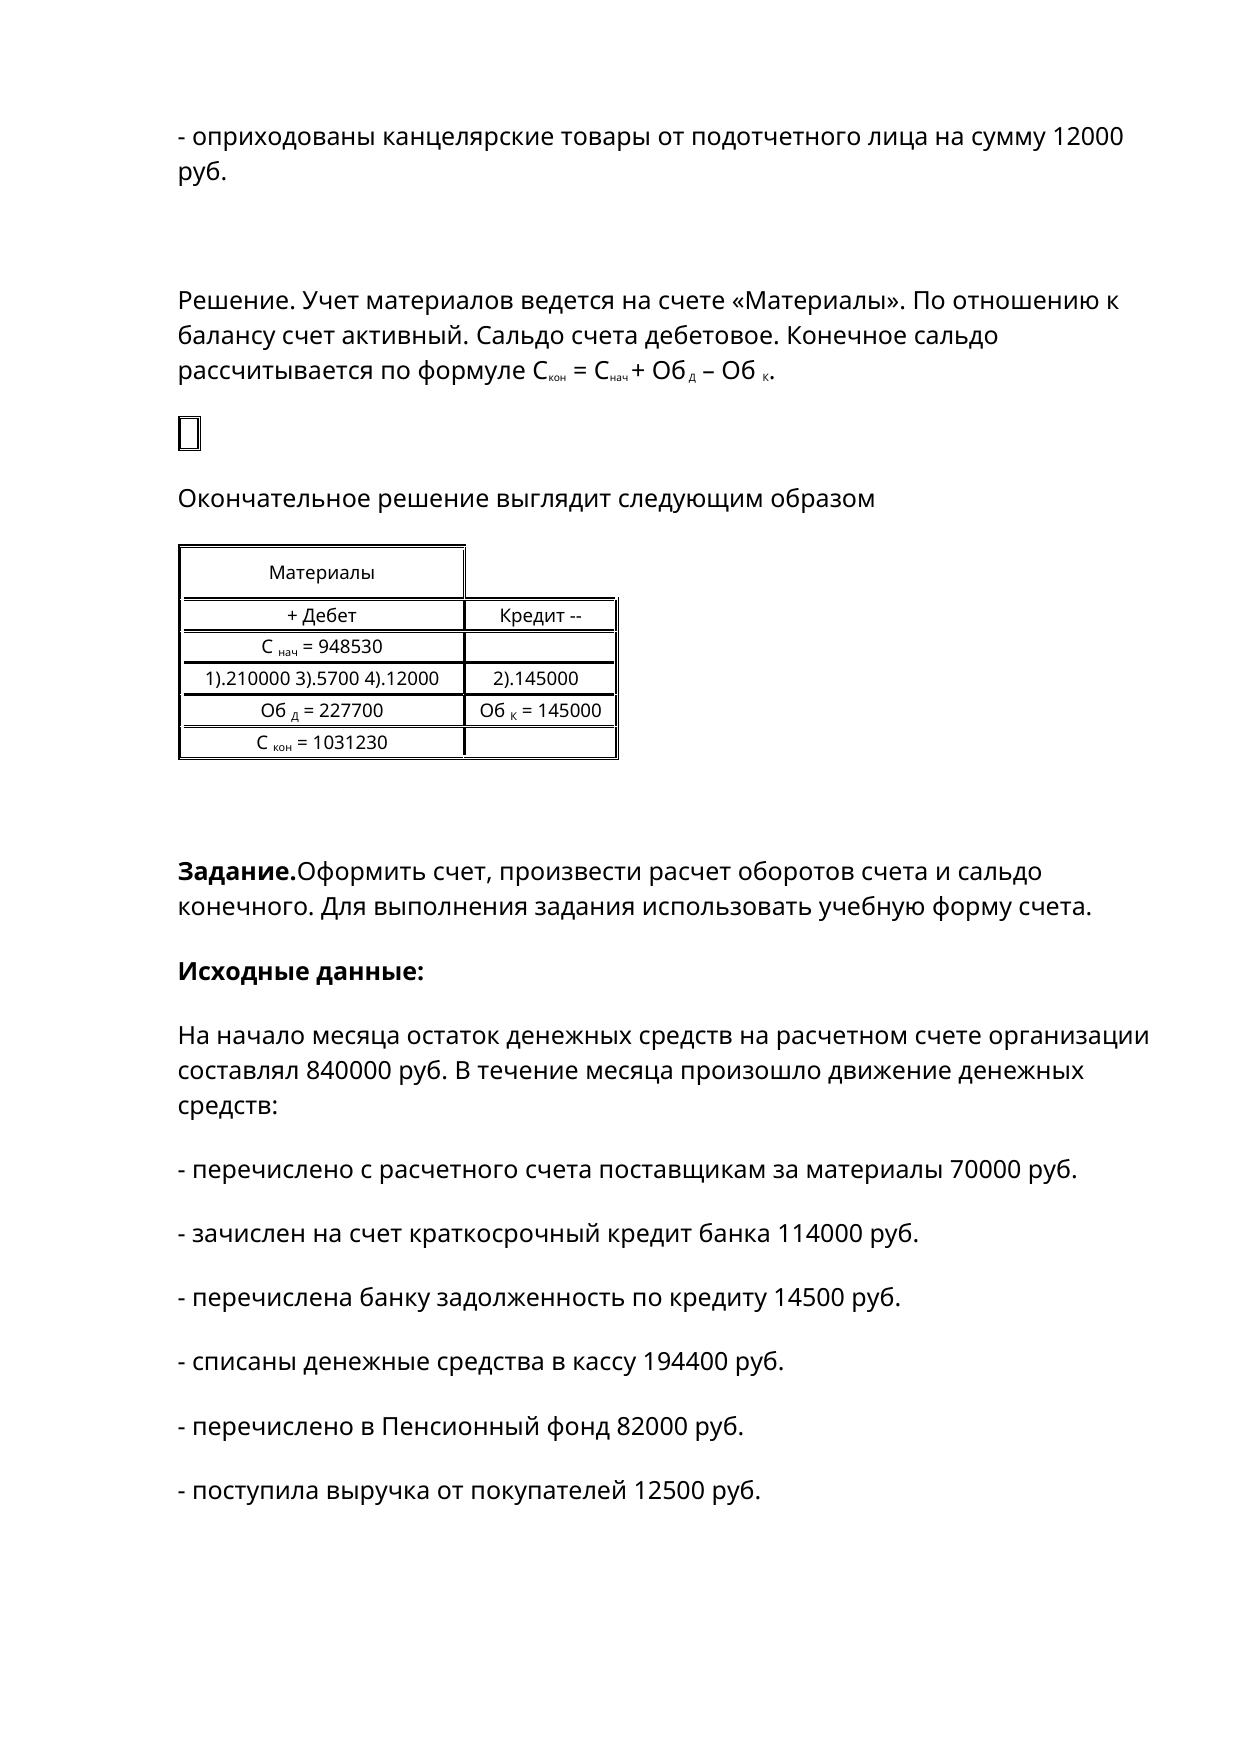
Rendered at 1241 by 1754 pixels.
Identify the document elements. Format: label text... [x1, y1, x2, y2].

table_cell 2).145000 [466, 661, 615, 693]
text - поступила выручка от покупателей 12500 руб. [177, 1471, 1152, 1506]
table_header [181, 419, 197, 447]
text - списаны денежные средства в кассу 194400 руб. [177, 1343, 1152, 1378]
table_header Материалы [181, 548, 464, 597]
text - зачислен на счет краткосрочный кредит банка 114000 руб. [177, 1215, 1152, 1250]
table_cell 1).210000 3).5700 4).12000 [181, 661, 463, 693]
table_cell Об Д = 227700 [180, 693, 463, 725]
text - перечислено в Пенсионный фонд 82000 руб. [177, 1407, 1152, 1442]
text На начало месяца остаток денежных средств на расчетном счете организации составлял 840000 руб. В течение месяца произошло движение денежных средств: [177, 1016, 1152, 1121]
text Решение. Учет материалов ведется на счете «Материалы». По отношению к балансу счет активный. Сальдо счета дебетовое. Конечное сальдо рассчитывается по формуле Скон = Снач + Об Д – Об К. [177, 281, 1152, 386]
table_cell С кон = 1031230 [180, 725, 464, 757]
table_cell С нач = 948530 [181, 629, 463, 661]
text - оприходованы канцелярские товары от подотчетного лица на сумму 12000 руб. [177, 118, 1152, 188]
text Исходные данные: [177, 952, 1152, 987]
table_cell [464, 725, 617, 757]
text Задание.Оформить счет, произвести расчет оборотов счета и сальдо конечного. Для выполнения задания использовать учебную форму счета. [177, 853, 1152, 923]
text - перечислена банку задолженность по кредиту 14500 руб. [177, 1279, 1152, 1314]
table_cell [466, 629, 616, 661]
text Окончательное решение выглядит следующим образом [177, 480, 1152, 515]
table_cell + Дебет [181, 597, 463, 629]
table_cell Кредит -- [466, 597, 617, 629]
text - перечислено с расчетного счета поставщикам за материалы 70000 руб. [177, 1151, 1152, 1186]
table_cell Об К = 145000 [466, 693, 617, 725]
